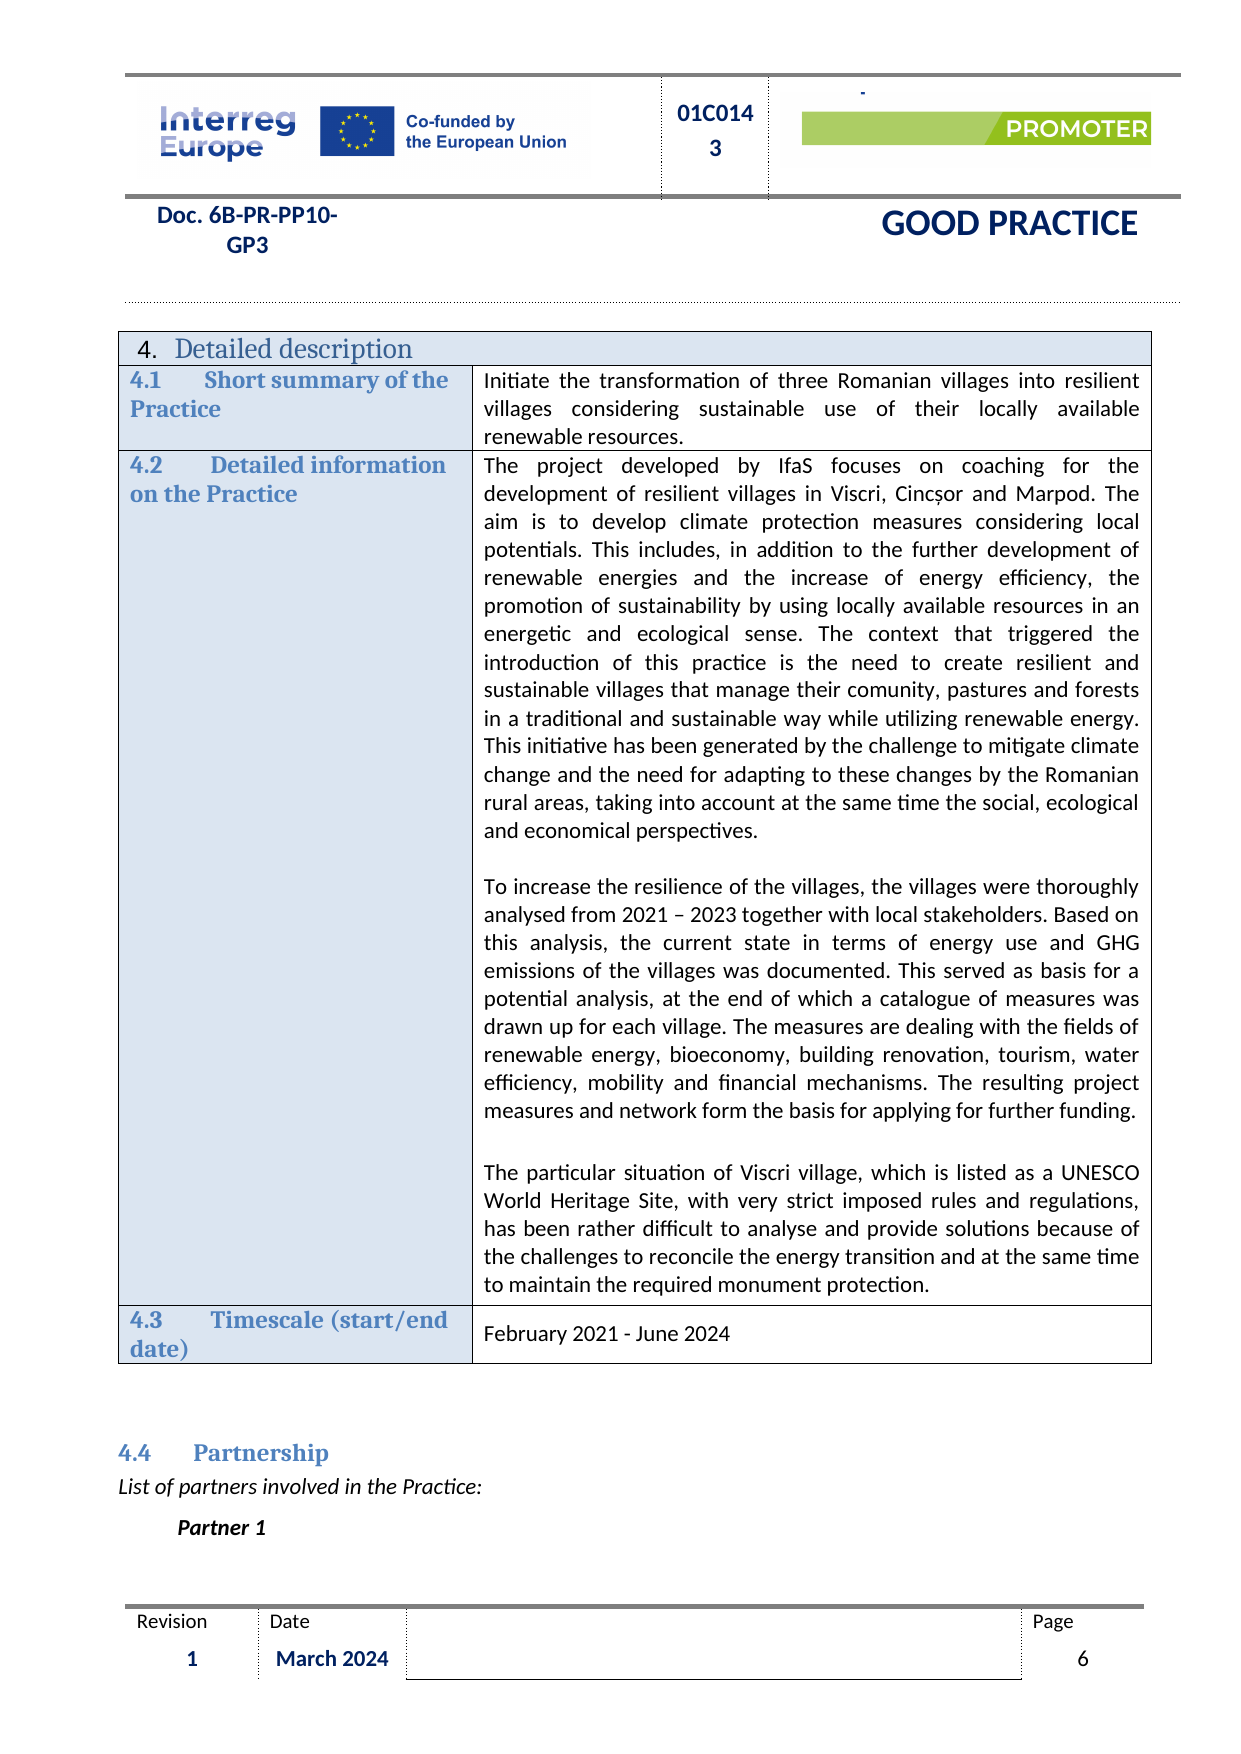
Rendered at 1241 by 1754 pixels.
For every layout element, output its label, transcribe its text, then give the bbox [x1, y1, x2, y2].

picture [136, 81, 591, 179]
table_cell Initiate the transformation of three Romanian villages into resilient villages considering sustainable use of their locally available renewable resources. [473, 366, 1151, 450]
text Partner 1 [177, 1513, 1122, 1541]
subtitle 4.4 Partnership [118, 1439, 1122, 1468]
table_cell The project developed by IfaS focuses on coaching for the development of resilient villages in Viscri, Cincșor and Marpod. The aim is to develop climate protection measures considering local potentials. This includes, in addition to the further development of renewable energies and the increase of energy efficiency, the promotion of sustainability by using locally available resources in an energetic and ecological sense. The context that triggered the introduction of this practice is the need to create resilient and sustainable villages that manage their comunity, pastures and forests in a traditional and sustainable way while utilizing renewable energy. This initiative has been generated by the challenge to mitigate climate change and the need for adapting to these changes by the Romanian rural areas, taking into account at the same time the social, ecological and economical perspectives. To increase the resilience of the villages, the villages were thoroughly analysed from 2021 – 2023 together with local stakeholders. Based on this analysis, the current state in terms of energy use and GHG emissions of the villages was documented. This served as basis for a potential analysis, at the end of which a catalogue of measures was drawn up for each village. The measures are dealing with the fields of renewable energy, bioeconomy, building renovation, tourism, water efficiency, mobility and financial mechanisms. The resulting project measures and network form the basis for applying for further funding. The particular situation of Viscri village, which is listed as a UNESCO World Heritage Site, with very strict imposed rules and regulations, has been rather difficult to analyse and provide solutions because of the challenges to reconcile the energy transition and at the same time to maintain the required monument protection. [473, 451, 1151, 1305]
table_cell 4.3 Timescale (start/end date) [119, 1306, 472, 1363]
table_cell February 2021 - June 2024 [473, 1306, 1151, 1363]
text List of partners involved in the Practice: [118, 1472, 1122, 1500]
table_header Detailed description [119, 332, 1151, 365]
table_cell 4.1 Short summary of the Practice [119, 366, 472, 450]
table_cell 4.2 Detailed information on the Practice [119, 451, 472, 1305]
picture [780, 92, 1152, 168]
